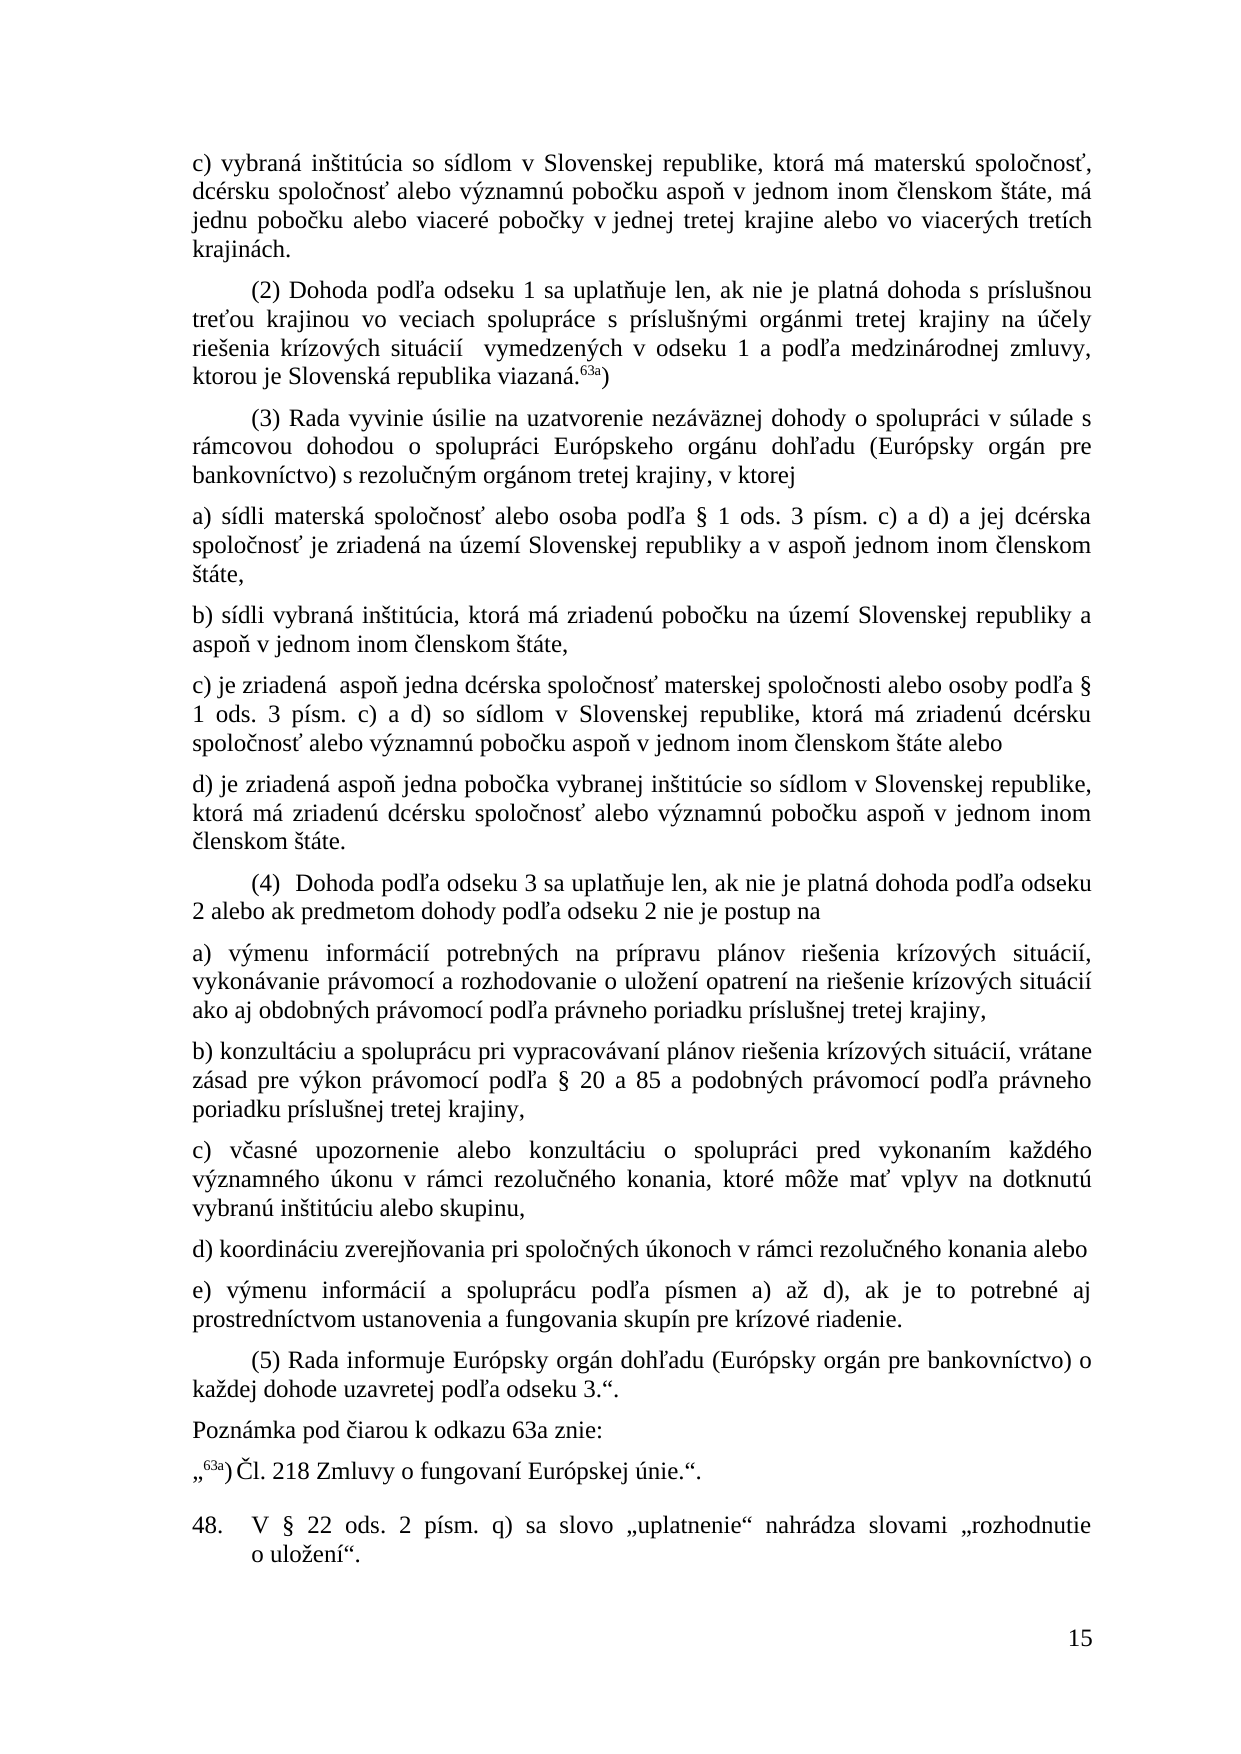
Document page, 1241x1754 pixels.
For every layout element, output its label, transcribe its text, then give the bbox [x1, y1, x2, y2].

text (4) Dohoda podľa odseku 3 sa uplatňuje len, ak nie je platná dohoda podľa odseku 2 alebo ak predmetom dohody podľa odseku 2 nie je postup na [192, 868, 1093, 925]
text b) sídli vybraná inštitúcia, ktorá má zriadenú pobočku na území Slovenskej republiky a aspoň v jednom inom členskom štáte, [192, 600, 1093, 658]
text a) výmenu informácií potrebných na prípravu plánov riešenia krízových situácií, vykonávanie právomocí a rozhodovanie o uložení opatrení na riešenie krízových situácií ako aj obdobných právomocí podľa právneho poriadku príslušnej tretej krajiny, [192, 938, 1093, 1024]
text b) konzultáciu a spoluprácu pri vypracovávaní plánov riešenia krízových situácií, vrátane zásad pre výkon právomocí podľa § 20 a 85 a podobných právomocí podľa právneho poriadku príslušnej tretej krajiny, [192, 1036, 1093, 1123]
text d) je zriadená aspoň jedna pobočka vybranej inštitúcie so sídlom v Slovenskej republike, ktorá má zriadenú dcérsku spoločnosť alebo významnú pobočku aspoň v jednom inom členskom štáte. [192, 769, 1093, 855]
text d) koordináciu zverejňovania pri spoločných úkonoch v rámci rezolučného konania alebo [192, 1234, 1093, 1263]
text (3) Rada vyvinie úsilie na uzatvorenie nezáväznej dohody o spolupráci v súlade s rámcovou dohodou o spolupráci Európskeho orgánu dohľadu (Európsky orgán pre bankovníctvo) s rezolučným orgánom tretej krajiny, v ktorej [192, 403, 1093, 489]
text „63a) Čl. 218 Zmluvy o fungovaní Európskej únie.“. [192, 1456, 1093, 1485]
text c) včasné upozornenie alebo konzultáciu o spolupráci pred vykonaním každého významného úkonu v rámci rezolučného konania, ktoré môže mať vplyv na dotknutú vybranú inštitúciu alebo skupinu, [192, 1135, 1093, 1221]
text (5) Rada informuje Európsky orgán dohľadu (Európsky orgán pre bankovníctvo) o každej dohode uzavretej podľa odseku 3.“. [192, 1345, 1093, 1403]
list V § 22 ods. 2 písm. q) sa slovo „uplatnenie“ nahrádza slovami „rozhodnutie o uložení“. [192, 1510, 1093, 1568]
text Poznámka pod čiarou k odkazu 63a znie: [192, 1415, 1093, 1444]
text c) vybraná inštitúcia so sídlom v Slovenskej republike, ktorá má materskú spoločnosť, dcérsku spoločnosť alebo významnú pobočku aspoň v jednom inom členskom štáte, má jednu pobočku alebo viaceré pobočky v jednej tretej krajine alebo vo viacerých tretích krajinách. [192, 148, 1093, 263]
text a) sídli materská spoločnosť alebo osoba podľa § 1 ods. 3 písm. c) a d) a jej dcérska spoločnosť je zriadená na území Slovenskej republiky a v aspoň jednom inom členskom štáte, [192, 501, 1093, 588]
text (2) Dohoda podľa odseku 1 sa uplatňuje len, ak nie je platná dohoda s príslušnou treťou krajinou vo veciach spolupráce s príslušnými orgánmi tretej krajiny na účely riešenia krízových situácií vymedzených v odseku 1 a podľa medzinárodnej zmluvy, ktorou je Slovenská republika viazaná.63a) [192, 275, 1093, 390]
text e) výmenu informácií a spoluprácu podľa písmen a) až d), ak je to potrebné aj prostredníctvom ustanovenia a fungovania skupín pre krízové riadenie. [192, 1275, 1093, 1333]
text c) je zriadená aspoň jedna dcérska spoločnosť materskej spoločnosti alebo osoby podľa § 1 ods. 3 písm. c) a d) so sídlom v Slovenskej republike, ktorá má zriadenú dcérsku spoločnosť alebo významnú pobočku aspoň v jednom inom členskom štáte alebo [192, 670, 1093, 756]
